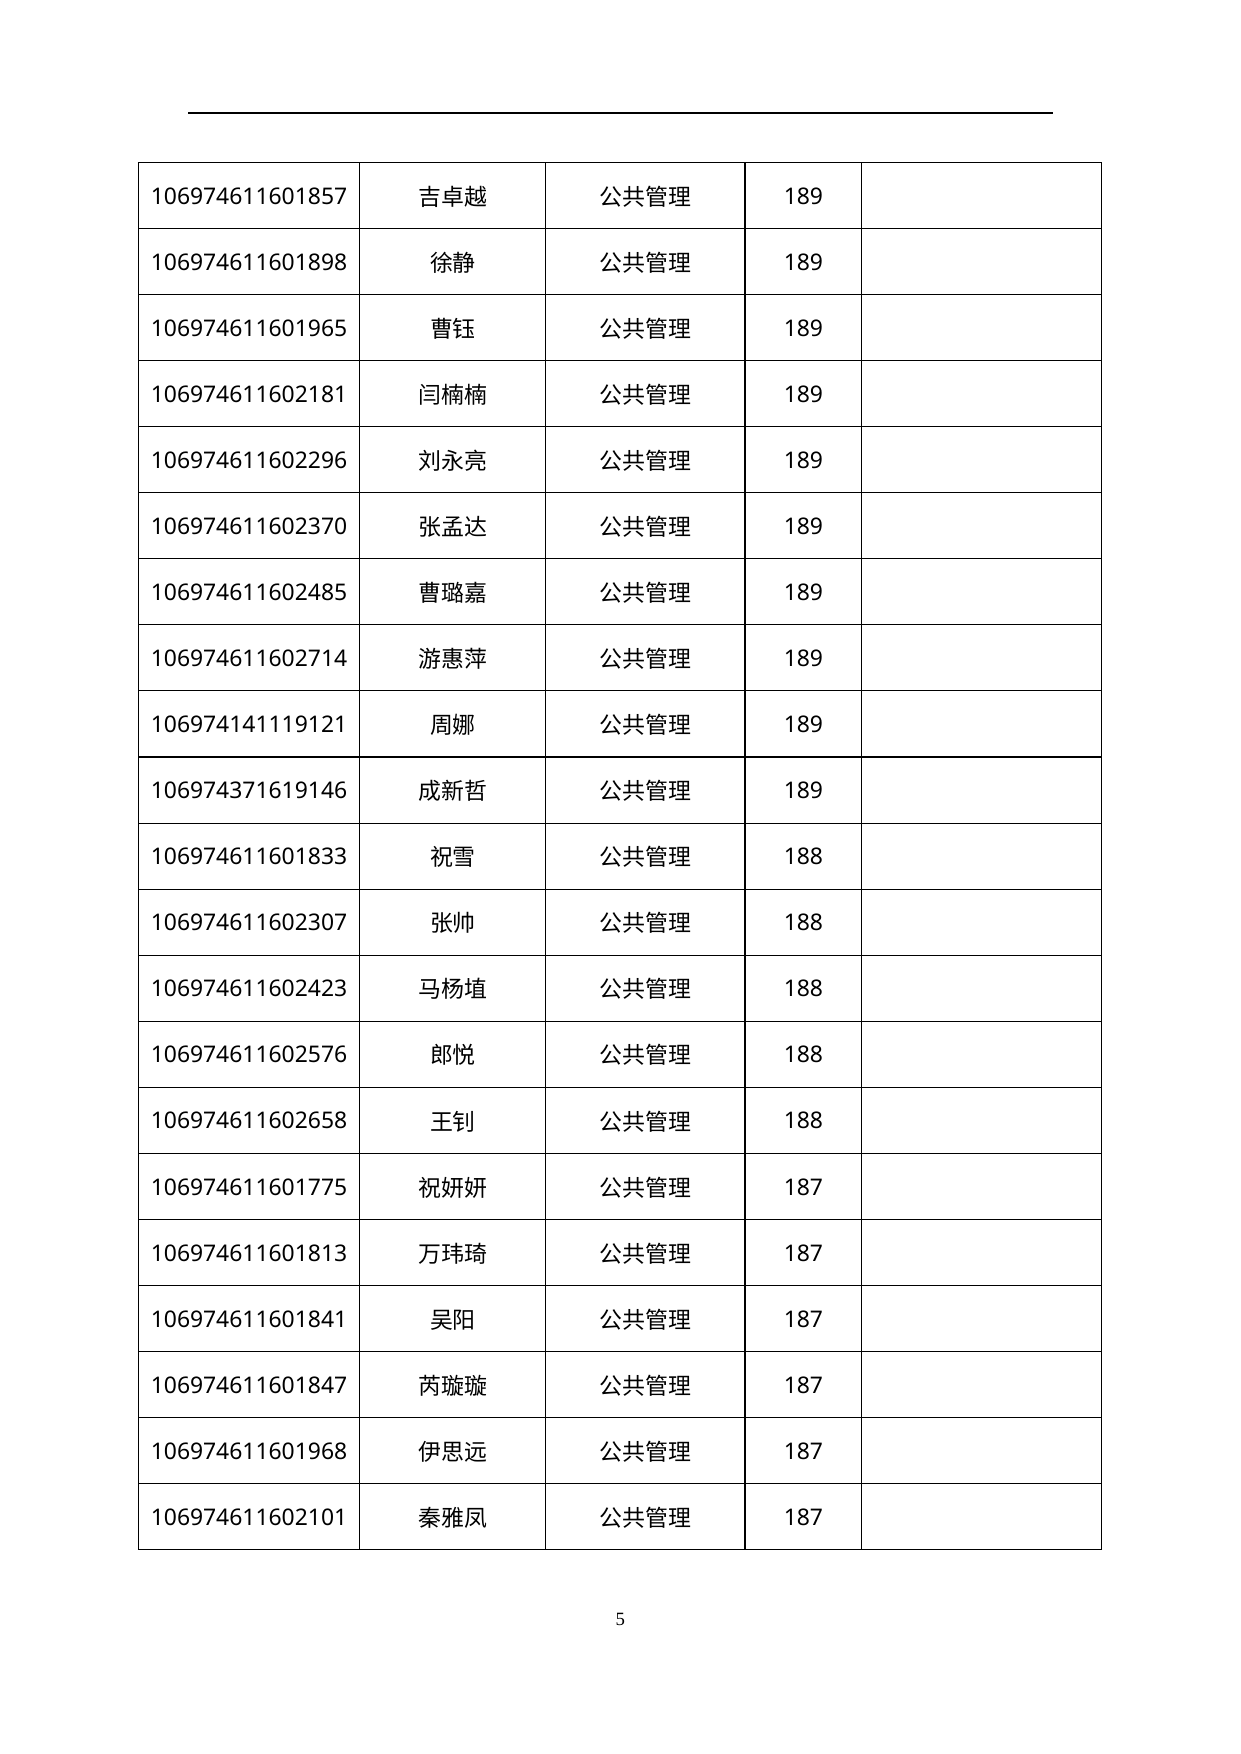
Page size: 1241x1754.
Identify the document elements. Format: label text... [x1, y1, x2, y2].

table_cell 公共管理 [546, 1418, 744, 1483]
table_cell 106974611602423 [139, 956, 359, 1021]
table_cell 公共管理 [546, 1088, 744, 1153]
table_cell 187 [746, 1418, 861, 1483]
table_cell 郎悦 [360, 1022, 545, 1087]
table_cell [862, 758, 1101, 822]
table_cell [862, 163, 1101, 228]
table_cell 106974611601813 [139, 1220, 359, 1285]
table_cell 106974611602101 [139, 1484, 359, 1549]
table_cell 公共管理 [546, 1286, 744, 1351]
table_cell [862, 493, 1101, 558]
table_cell 106974611602658 [139, 1088, 359, 1153]
table_cell [862, 1352, 1101, 1417]
table_cell [862, 1154, 1101, 1219]
table_cell 闫楠楠 [360, 361, 545, 426]
table_cell 106974611601833 [139, 824, 359, 888]
table_cell 曹钰 [360, 295, 545, 360]
table_cell 公共管理 [546, 1352, 744, 1417]
table_cell 106974371619146 [139, 758, 359, 822]
table_cell [862, 427, 1101, 492]
table_cell 189 [746, 361, 861, 426]
table_cell 189 [746, 229, 861, 294]
table_cell 188 [746, 1022, 861, 1087]
table_cell [862, 1220, 1101, 1285]
table_cell 187 [746, 1154, 861, 1219]
table_cell 祝妍妍 [360, 1154, 545, 1219]
table_cell 188 [746, 890, 861, 954]
table_cell 106974611602370 [139, 493, 359, 558]
table_cell 周娜 [360, 691, 545, 756]
table_cell 106974611602714 [139, 625, 359, 690]
table_cell 秦雅凤 [360, 1484, 545, 1549]
table_cell 106974611602576 [139, 1022, 359, 1087]
table_cell [862, 1022, 1101, 1087]
table_cell 公共管理 [546, 1022, 744, 1087]
table_cell 伊思远 [360, 1418, 545, 1483]
table_cell 106974611602485 [139, 559, 359, 624]
table_cell 万玮琦 [360, 1220, 545, 1285]
table_cell 106974611602296 [139, 427, 359, 492]
table_cell 106974611601847 [139, 1352, 359, 1417]
table_cell 祝雪 [360, 824, 545, 888]
table_cell 游惠萍 [360, 625, 545, 690]
table_cell 曹璐嘉 [360, 559, 545, 624]
table_cell 188 [746, 956, 861, 1021]
table_cell 芮璇璇 [360, 1352, 545, 1417]
table_cell [862, 1418, 1101, 1483]
table_cell 公共管理 [546, 229, 744, 294]
table_cell 公共管理 [546, 427, 744, 492]
table_cell 公共管理 [546, 163, 744, 228]
table_cell 公共管理 [546, 295, 744, 360]
table_cell [862, 1286, 1101, 1351]
table_cell 王钊 [360, 1088, 545, 1153]
table_cell 公共管理 [546, 625, 744, 690]
table_cell 106974141119121 [139, 691, 359, 756]
table_cell 189 [746, 758, 861, 822]
table_cell [862, 295, 1101, 360]
table_cell 189 [746, 493, 861, 558]
table_cell 马杨埴 [360, 956, 545, 1021]
table_cell 188 [746, 1088, 861, 1153]
table_cell [862, 890, 1101, 954]
table_cell [862, 956, 1101, 1021]
table_cell 吉卓越 [360, 163, 545, 228]
table_cell [862, 691, 1101, 756]
table_cell 187 [746, 1286, 861, 1351]
table_cell 张帅 [360, 890, 545, 954]
table_cell [862, 1088, 1101, 1153]
table_cell 徐静 [360, 229, 545, 294]
table_cell 106974611602181 [139, 361, 359, 426]
table_cell 106974611601898 [139, 229, 359, 294]
table_cell 公共管理 [546, 361, 744, 426]
table_cell 公共管理 [546, 1220, 744, 1285]
table_cell 吴阳 [360, 1286, 545, 1351]
table_cell 公共管理 [546, 691, 744, 756]
table_cell [862, 229, 1101, 294]
table_cell 189 [746, 163, 861, 228]
table_cell 公共管理 [546, 824, 744, 888]
table_cell 106974611601857 [139, 163, 359, 228]
table_cell 187 [746, 1220, 861, 1285]
table_cell 189 [746, 295, 861, 360]
table_cell 189 [746, 559, 861, 624]
table_cell [862, 1484, 1101, 1549]
table_cell [862, 361, 1101, 426]
table_cell 106974611601968 [139, 1418, 359, 1483]
table_cell 张孟达 [360, 493, 545, 558]
table_cell 公共管理 [546, 1154, 744, 1219]
table_cell 公共管理 [546, 559, 744, 624]
table_cell 106974611602307 [139, 890, 359, 954]
table_cell 187 [746, 1484, 861, 1549]
table_cell 189 [746, 625, 861, 690]
table_cell 成新哲 [360, 758, 545, 822]
table_cell [862, 559, 1101, 624]
table_cell 刘永亮 [360, 427, 545, 492]
table_cell 187 [746, 1352, 861, 1417]
table_cell 106974611601775 [139, 1154, 359, 1219]
table_cell 106974611601965 [139, 295, 359, 360]
table_cell 公共管理 [546, 1484, 744, 1549]
table_cell 公共管理 [546, 890, 744, 954]
table_cell 188 [746, 824, 861, 888]
table_cell [862, 625, 1101, 690]
table_cell [862, 824, 1101, 888]
table_cell 189 [746, 691, 861, 756]
table_cell 106974611601841 [139, 1286, 359, 1351]
table_cell 189 [746, 427, 861, 492]
table_cell 公共管理 [546, 758, 744, 822]
table_cell 公共管理 [546, 956, 744, 1021]
table_cell 公共管理 [546, 493, 744, 558]
